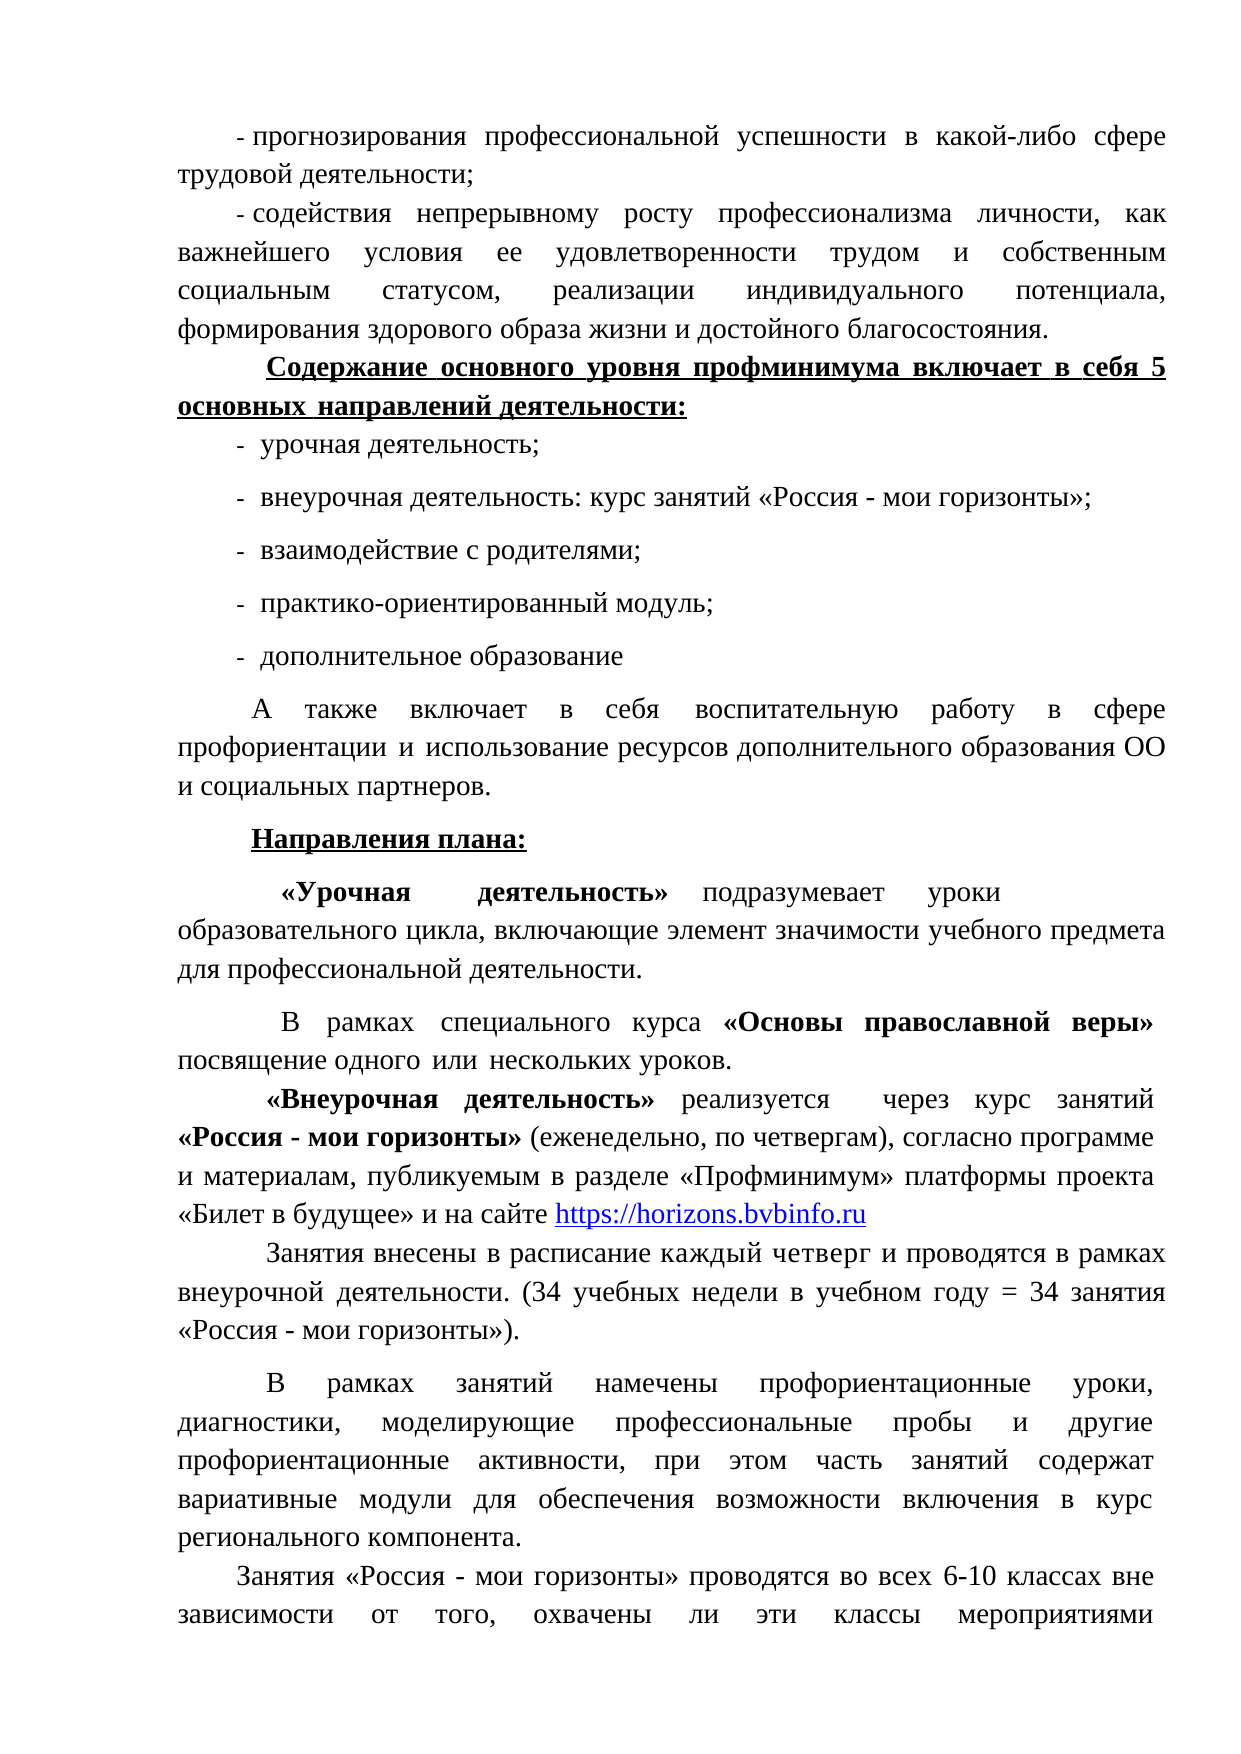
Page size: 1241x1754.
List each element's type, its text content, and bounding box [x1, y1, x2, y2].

list «Внеурочная деятельность» реализуется через курс занятий «Россия - мои горизонты» (еженедельно, по четвергам), согласно программе и материалам, публикуемым в разделе «Профминимум» платформы проекта «Билет в будущее» и на сайте https://horizons.bvbinfo.ru [177, 1081, 1154, 1230]
text «Урочная деятельность» подразумевает уроки образовательного цикла, включающие элемент значимости учебного предмета для профессиональной деятельности. [177, 874, 1166, 984]
list содействия непрерывному росту профессионализма личности, как важнейшего условия ее удовлетворенности трудом и собственным социальным статусом, реализации индивидуального потенциала, формирования здорового образа жизни и достойного благосостояния. [177, 195, 1166, 344]
text В рамках занятий намечены профориентационные уроки, диагностики, моделирующие профессиональные пробы и другие профориентационные активности, при этом часть занятий содержат вариативные модули для обеспечения возможности включения в курс регионального компонента. [177, 1365, 1154, 1553]
list практико-ориентированный модуль; [177, 585, 1166, 619]
list внеурочная деятельность: курс занятий «Россия - мои горизонты»; [177, 479, 1166, 513]
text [177, 1558, 1154, 1630]
list прогнозирования профессиональной успешности в какой-либо сфере трудовой деятельности; [177, 118, 1166, 190]
text В рамках специального курса «Основы православной веры» посвящение одного или нескольких уроков. [177, 1004, 1154, 1076]
text Занятия внесены в расписание каждый четверг и проводятся в рамках внеурочной деятельности. (34 учебных недели в учебном году = 34 занятия «Россия - мои горизонты»). [177, 1235, 1166, 1346]
text Содержание основного уровня профминимума включает в себя 5 основных направлений деятельности: [177, 349, 1166, 421]
list урочная деятельность; [177, 426, 1166, 460]
text Направления плана: [177, 821, 1166, 854]
list дополнительное образование [177, 638, 1166, 672]
text А также включает в себя воспитательную работу в сфере профориентации и использование ресурсов дополнительного образования ОО и социальных партнеров. [177, 691, 1166, 802]
list взаимодействие с родителями; [177, 532, 1166, 566]
